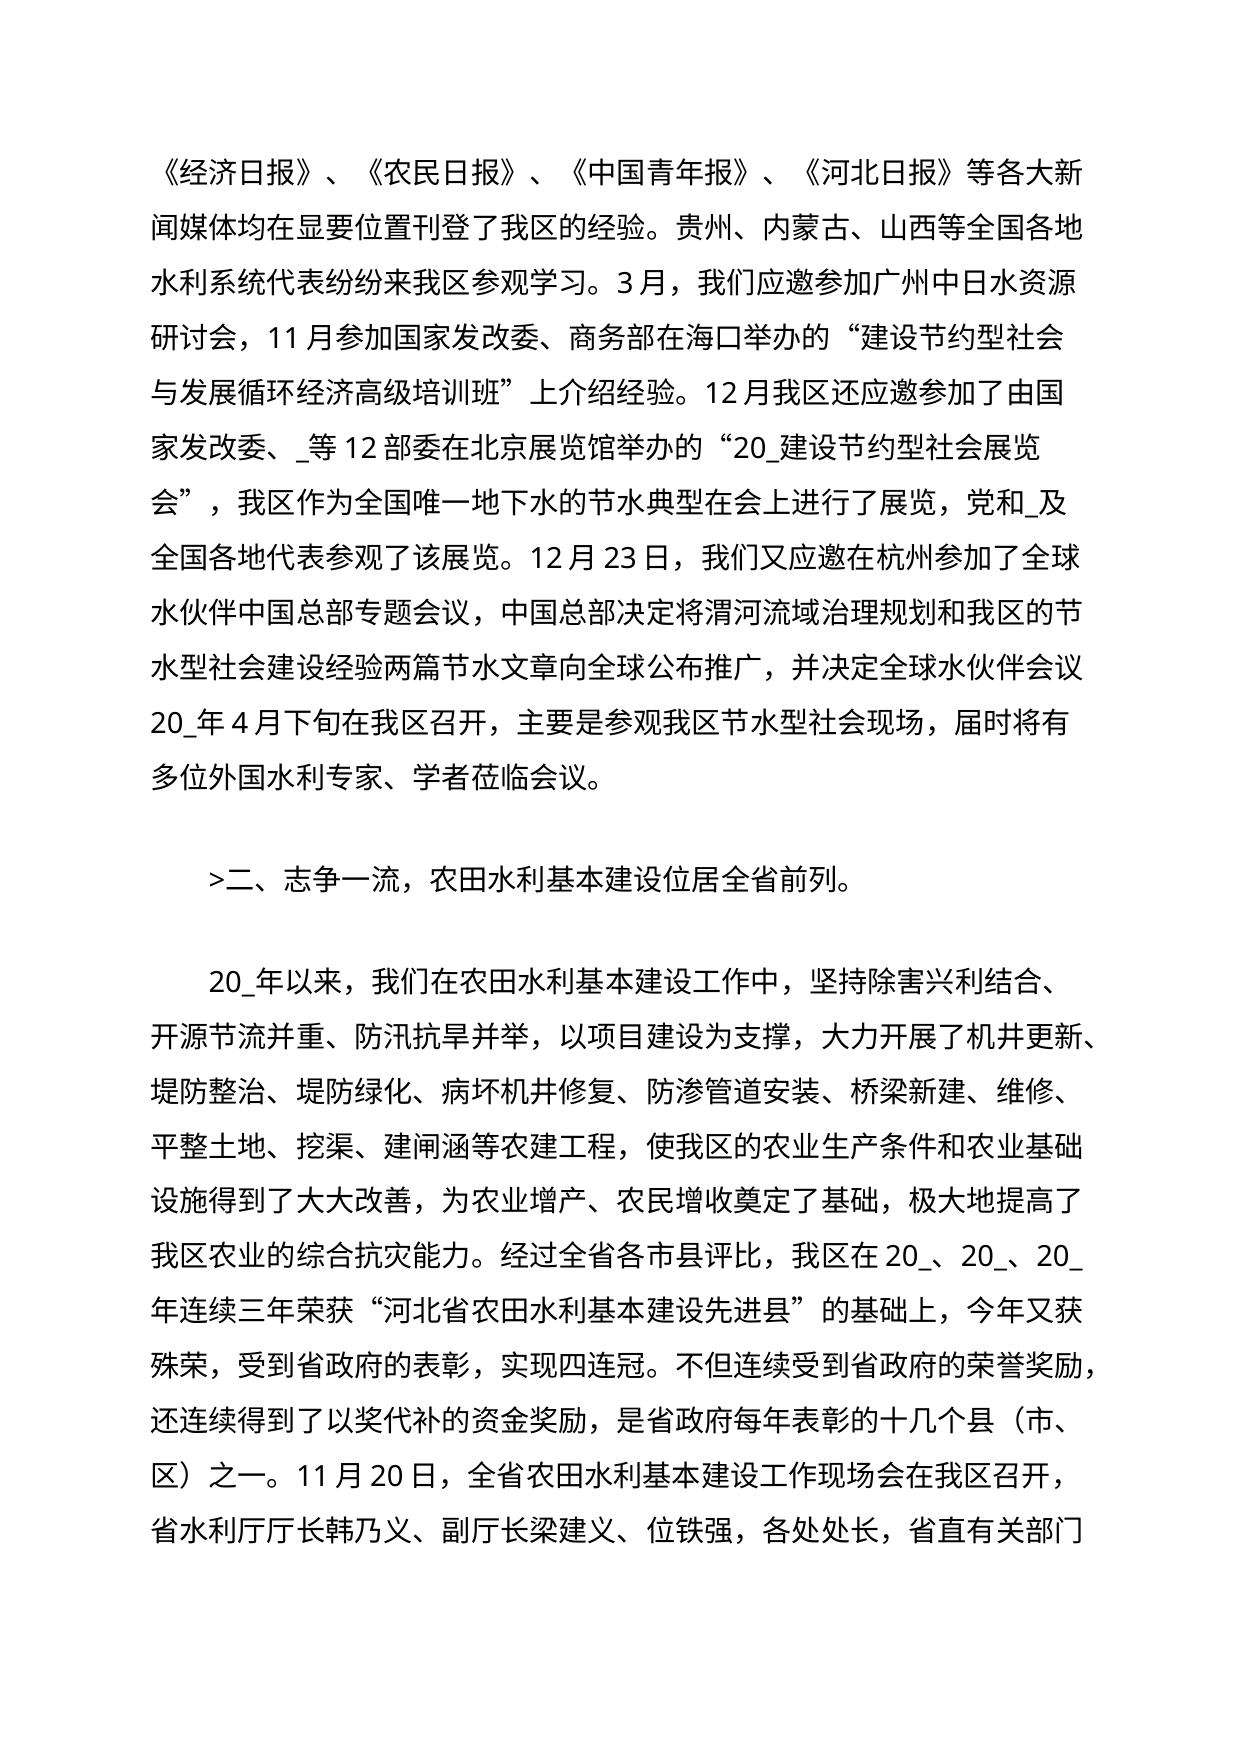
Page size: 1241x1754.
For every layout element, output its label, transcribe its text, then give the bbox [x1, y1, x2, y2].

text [150, 958, 1090, 1550]
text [150, 150, 1090, 797]
text >二、志争一流，农田水利基本建设位居全省前列。 [150, 856, 1090, 899]
